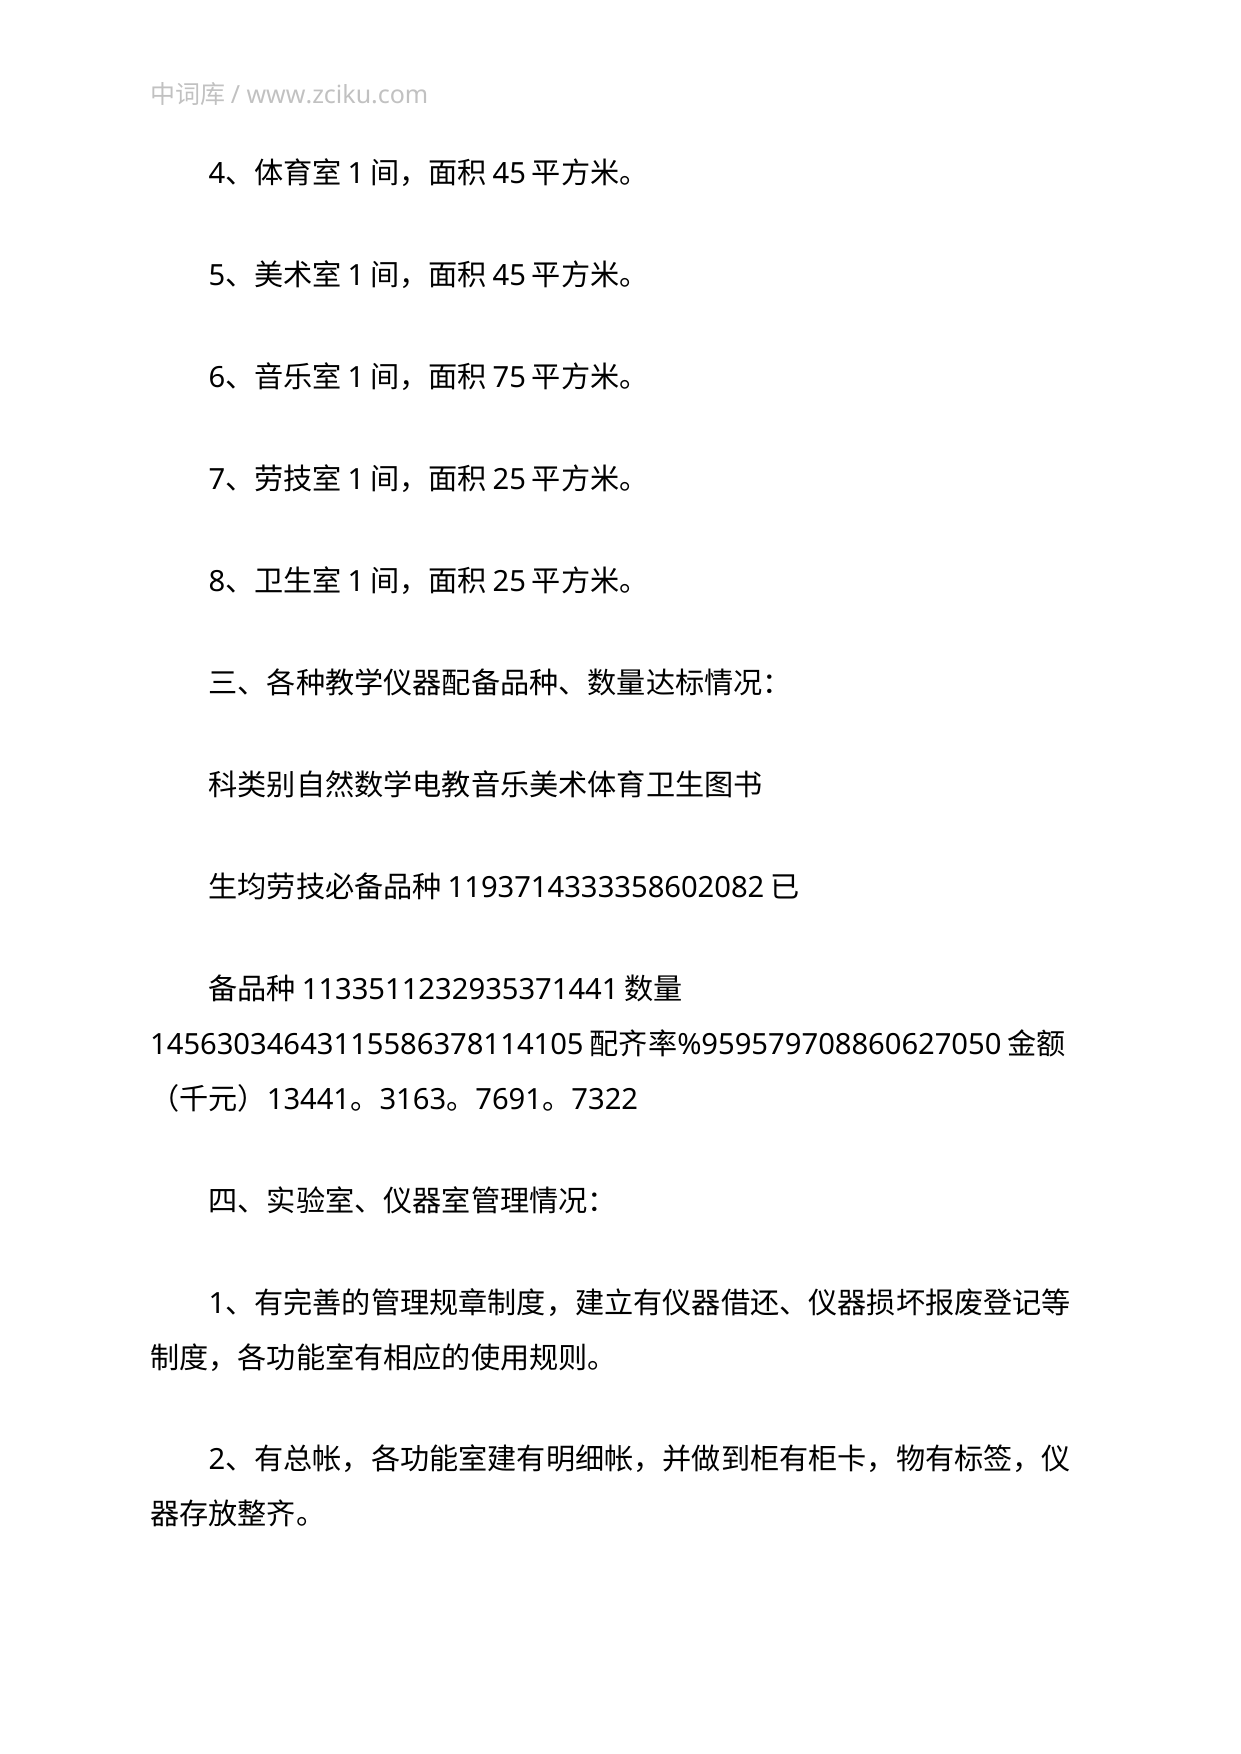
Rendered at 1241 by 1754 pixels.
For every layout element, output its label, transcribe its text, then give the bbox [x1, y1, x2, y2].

text 四、实验室、仪器室管理情况： [150, 1177, 1090, 1220]
text 5、美术室1间，面积45平方米。 [150, 252, 1090, 294]
text 4、体育室1间，面积45平方米。 [150, 150, 1090, 192]
text 6、音乐室1间，面积75平方米。 [150, 354, 1090, 396]
text 8、卫生室1间，面积25平方米。 [150, 558, 1090, 600]
text 7、劳技室1间，面积25平方米。 [150, 456, 1090, 498]
text 科类别自然数学电教音乐美术体育卫生图书 [150, 762, 1090, 804]
text 生均劳技必备品种1193714333358602082已 [150, 863, 1090, 906]
text 三、各种教学仪器配备品种、数量达标情况： [150, 660, 1090, 702]
text 2、有总帐，各功能室建有明细帐，并做到柜有柜卡，物有标签，仪器存放整齐。 [150, 1436, 1090, 1533]
text 备品种1133511232935371441数量14563034643115586378114105配齐率%959579708860627050金额（千元）13441。3163。7691。7322 [150, 965, 1090, 1118]
text 1、有完善的管理规章制度，建立有仪器借还、仪器损坏报废登记等制度，各功能室有相应的使用规则。 [150, 1279, 1090, 1376]
